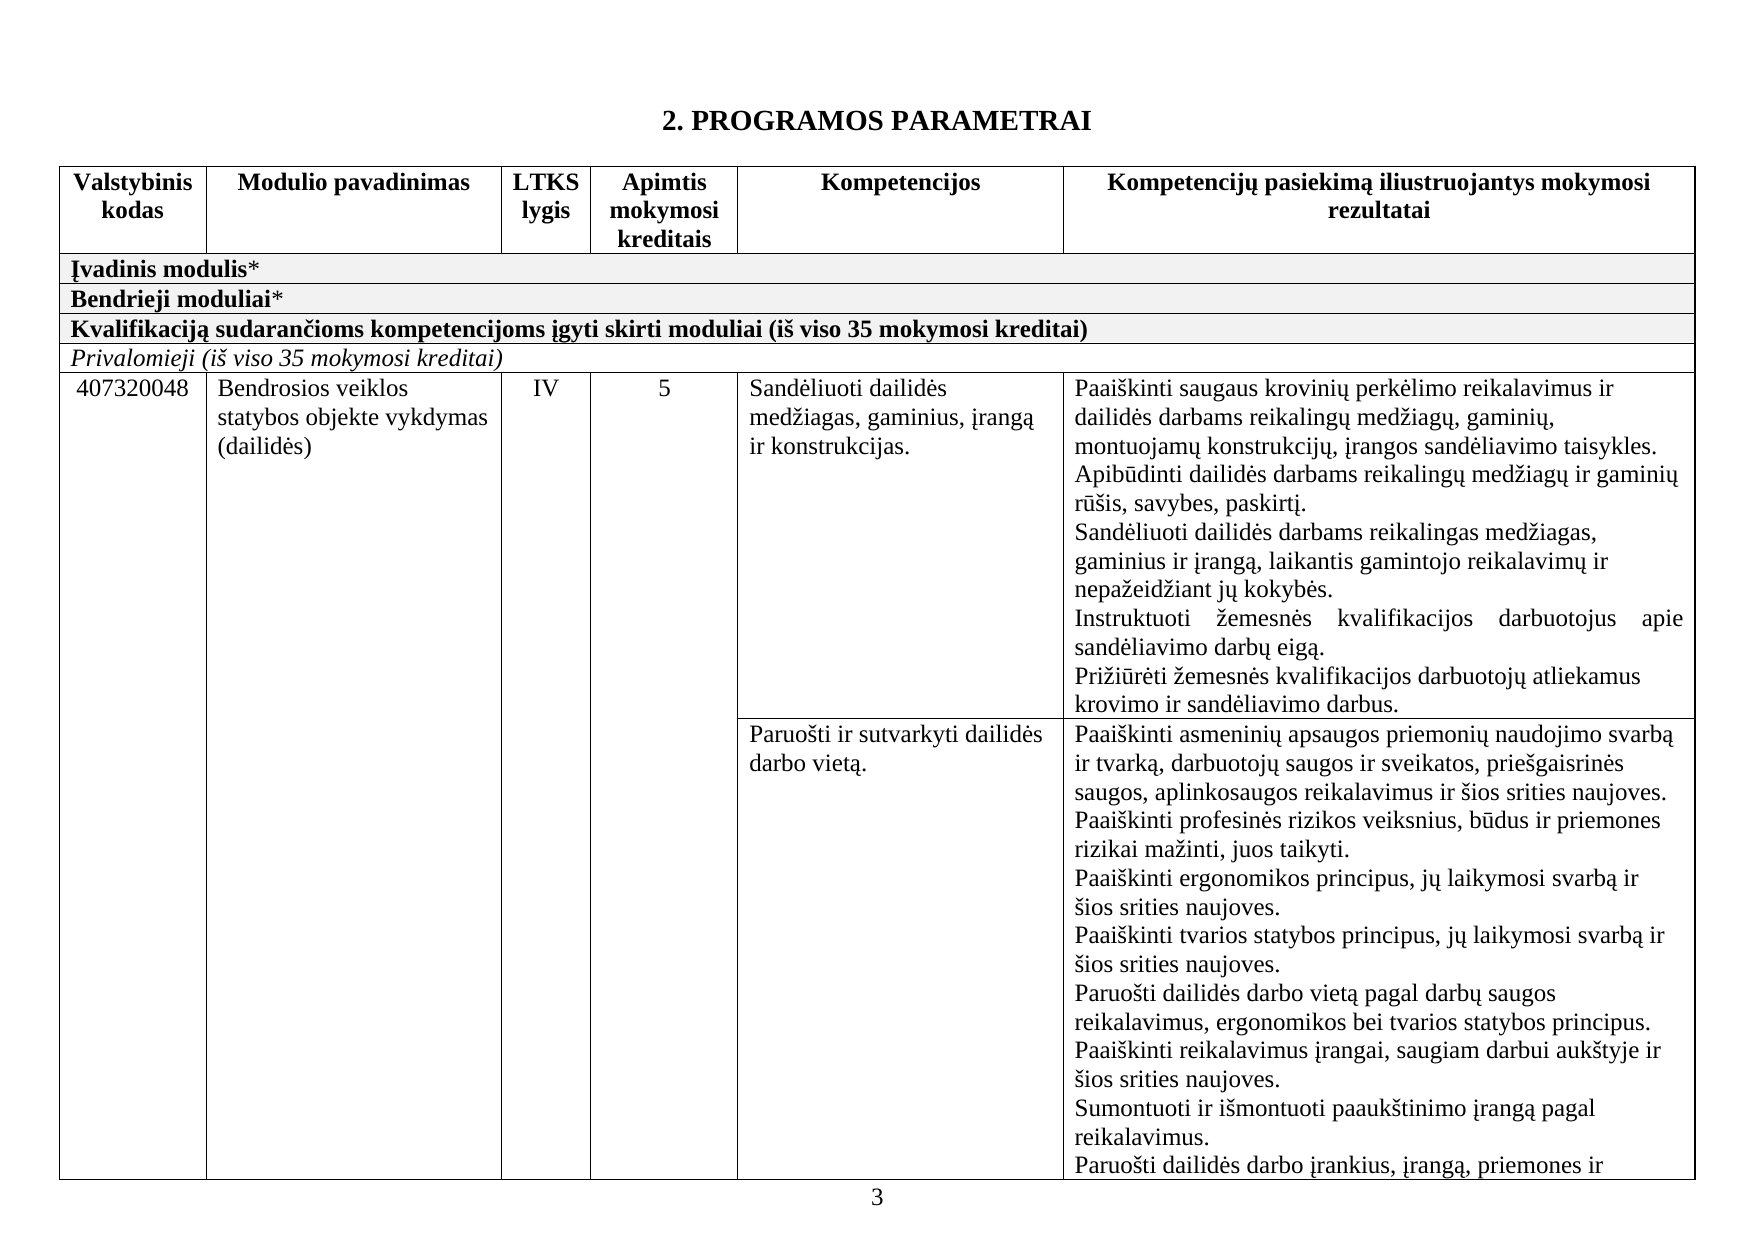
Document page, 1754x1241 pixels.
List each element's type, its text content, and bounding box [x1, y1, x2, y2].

table_header Kompetencijų pasiekimą iliustruojantys mokymosi rezultatai [1064, 167, 1694, 253]
table_cell Privalomieji (iš viso 35 mokymosi kreditai) [60, 344, 1694, 372]
table_cell Paaiškinti saugaus krovinių perkėlimo reikalavimus ir dailidės darbams reikalingų medžiagų, gaminių, montuojamų konstrukcijų, įrangos sandėliavimo taisykles. Apibūdinti dailidės darbams reikalingų medžiagų ir gaminių rūšis, savybes, paskirtį. Sandėliuoti dailidės darbams reikalingas medžiagas, gaminius ir įrangą, laikantis gamintojo reikalavimų ir nepažeidžiant jų kokybės. Instruktuoti žemesnės kvalifikacijos darbuotojus apie sandėliavimo darbų eigą. Prižiūrėti žemesnės kvalifikacijos darbuotojų atliekamus krovimo ir sandėliavimo darbus. [1064, 373, 1694, 718]
table_cell Bendrosios veiklos statybos objekte vykdymas (dailidės) [207, 373, 501, 1179]
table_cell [738, 719, 1063, 1179]
table_cell Kvalifikaciją sudarančioms kompetencijoms įgyti skirti moduliai (iš viso 35 mokymosi kreditai) [60, 314, 1694, 342]
table_cell 5 [591, 373, 737, 1179]
table_cell 407320048 [60, 373, 206, 1179]
table_cell Įvadinis modulis* [60, 254, 1694, 283]
table_header Valstybinis kodas [60, 167, 206, 253]
table_cell Bendrieji moduliai* [60, 284, 1694, 313]
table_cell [1064, 719, 1694, 1179]
table_header Kompetencijos [738, 167, 1063, 253]
text 2. PROGRAMOS PARAMETRAI [59, 103, 1695, 137]
table_header Apimtis mokymosi kreditais [591, 167, 737, 253]
table_header Modulio pavadinimas [207, 167, 501, 253]
table_header LTKS lygis [502, 167, 590, 253]
table_cell Sandėliuoti dailidės medžiagas, gaminius, įrangą ir konstrukcijas. [738, 373, 1063, 718]
table_cell IV [502, 373, 590, 1179]
